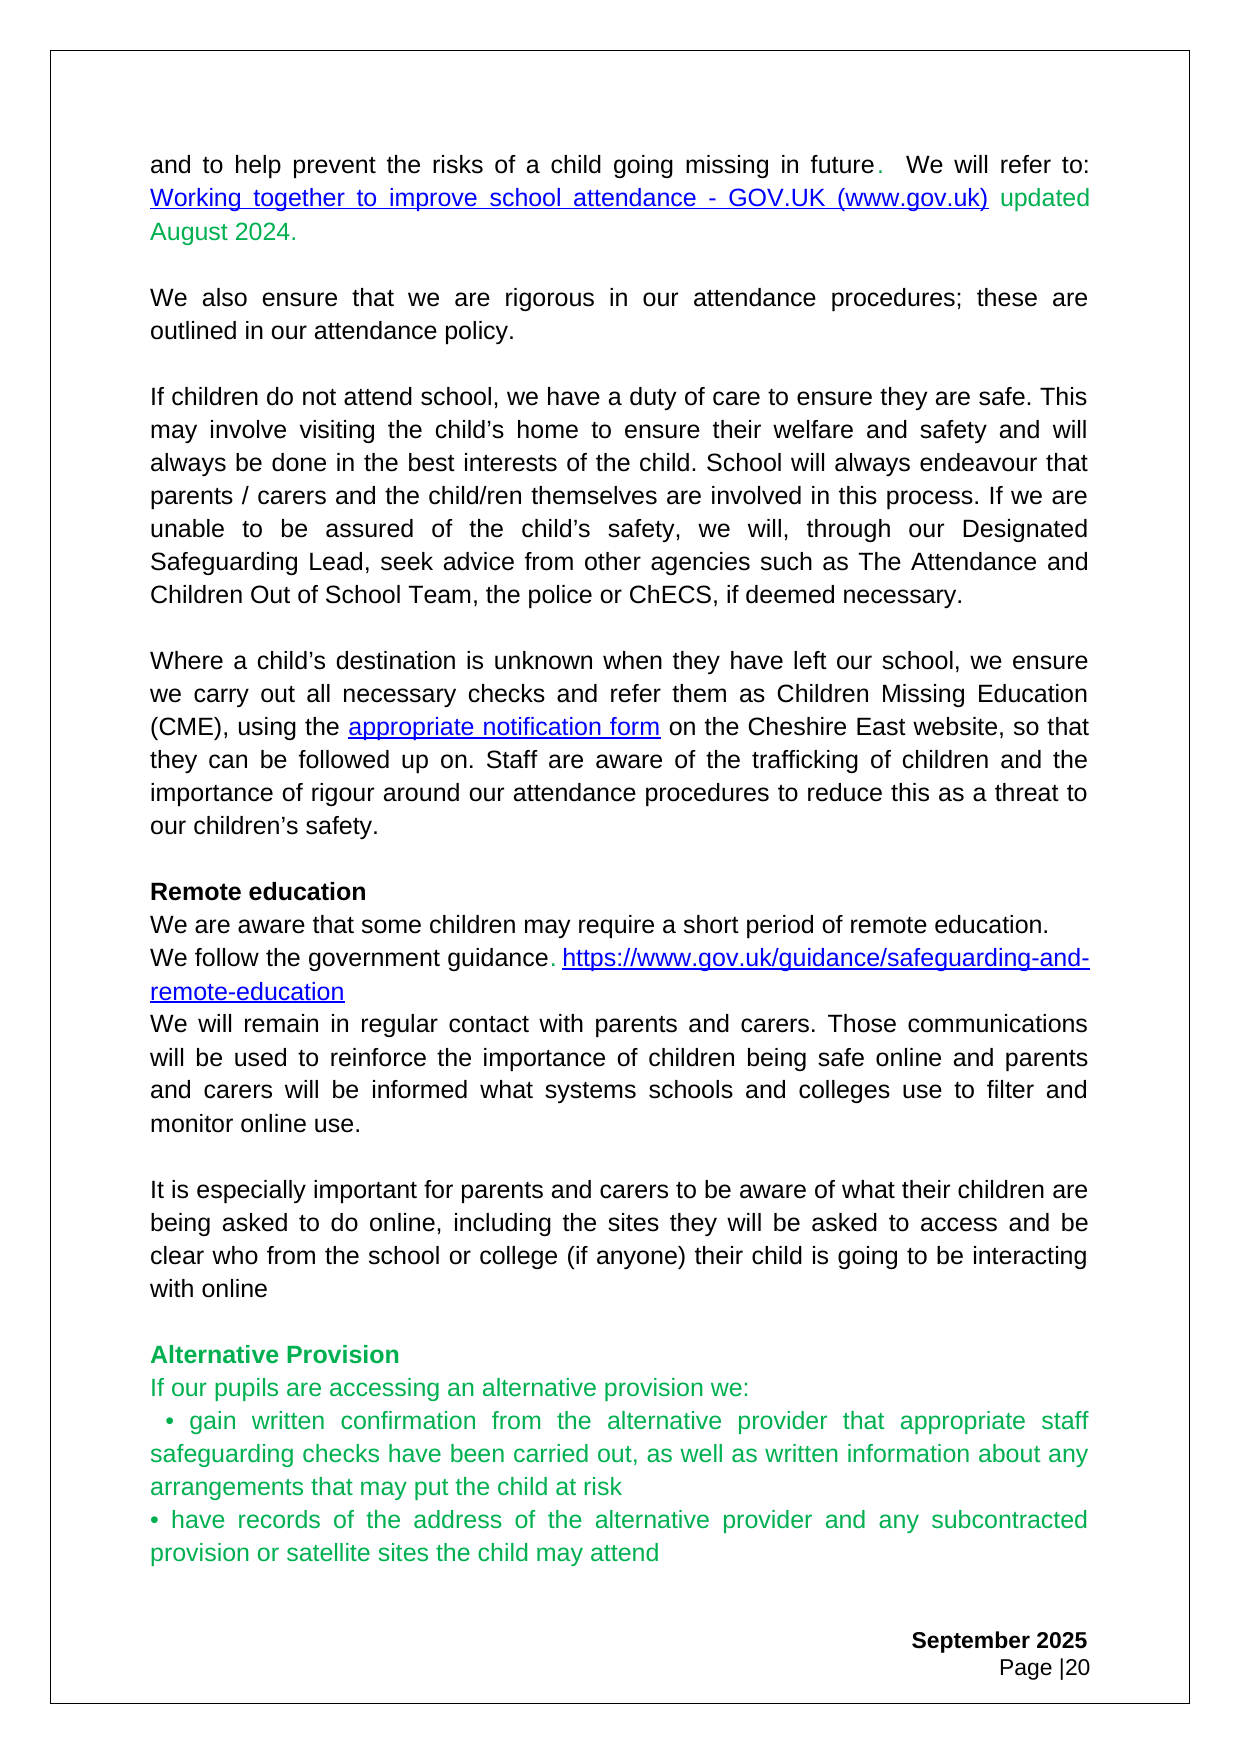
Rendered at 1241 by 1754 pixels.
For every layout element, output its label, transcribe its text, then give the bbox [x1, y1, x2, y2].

text If children do not attend school, we have a duty of care to ensure they are safe. This may involve visiting the child’s home to ensure their welfare and safety and will always be done in the best interests of the child. School will always endeavour that parents / carers and the child/ren themselves are involved in this process. If we are unable to be assured of the child’s safety, we will, through our Designated Safeguarding Lead, seek advice from other agencies such as The Attendance and Children Out of School Team, the police or ChECS, if deemed necessary. [150, 382, 1090, 609]
text We follow the government guidance. https://www.gov.uk/guidance/safeguarding-and-remote-education [150, 943, 1090, 1005]
text Remote education [150, 877, 1090, 906]
text Alternative Provision [150, 1340, 1090, 1368]
text Where a child’s destination is unknown when they have left our school, we ensure we carry out all necessary checks and refer them as Children Missing Education (CME), using the appropriate notification form on the Cheshire East website, so that they can be followed up on. Staff are aware of the trafficking of children and the importance of rigour around our attendance procedures to reduce this as a threat to our children’s safety. [150, 646, 1090, 840]
text • gain written confirmation from the alternative provider that appropriate staff safeguarding checks have been carried out, as well as written information about any arrangements that may put the child at risk [150, 1406, 1090, 1501]
text We also ensure that we are rigorous in our attendance procedures; these are outlined in our attendance policy. [150, 283, 1090, 345]
text We will remain in regular contact with parents and carers. Those communications will be used to reinforce the importance of children being safe online and parents and carers will be informed what systems schools and colleges use to filter and monitor online use. [150, 1009, 1090, 1137]
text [150, 150, 1090, 246]
text It is especially important for parents and carers to be aware of what their children are being asked to do online, including the sites they will be asked to access and be clear who from the school or college (if anyone) their child is going to be interacting with online [150, 1174, 1090, 1302]
text If our pupils are accessing an alternative provision we: [150, 1373, 1090, 1401]
text We are aware that some children may require a short period of remote education. [150, 910, 1090, 939]
text • have records of the address of the alternative provider and any subcontracted provision or satellite sites the child may attend [150, 1505, 1090, 1567]
